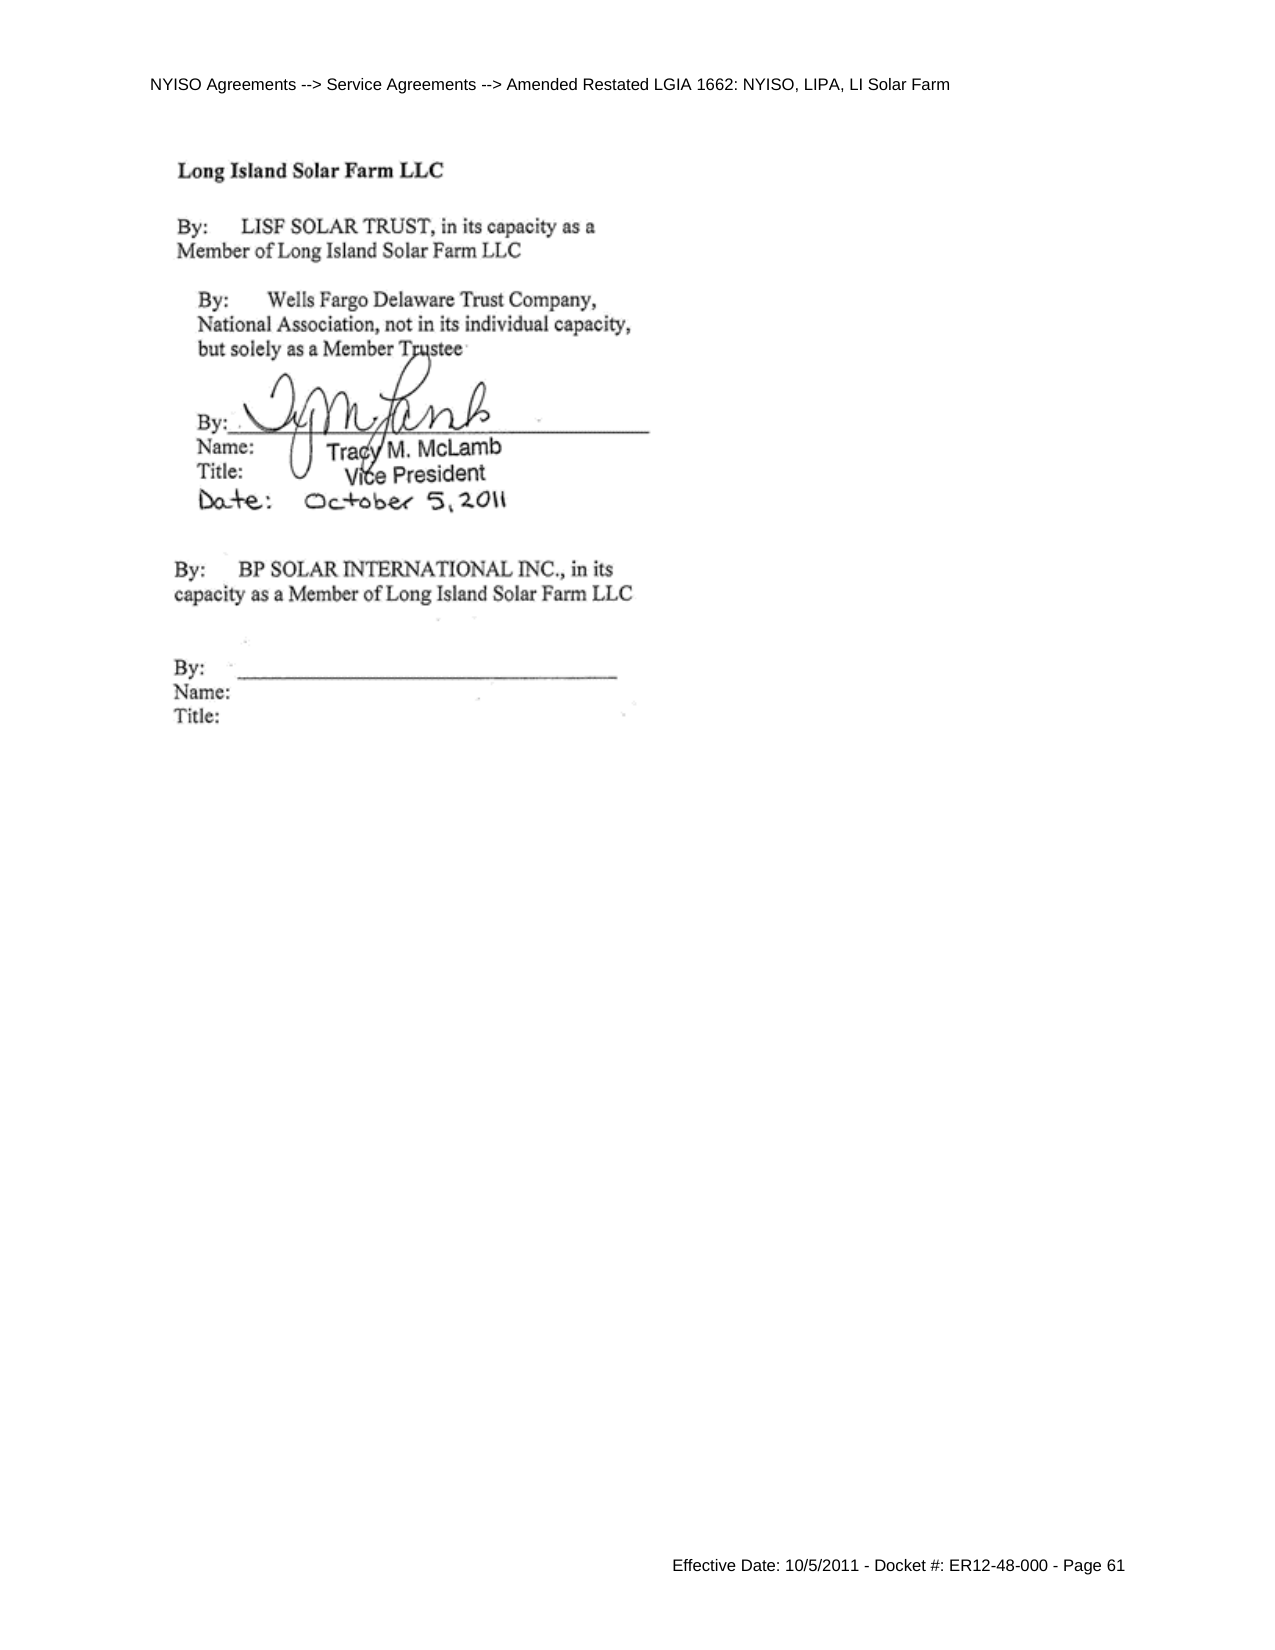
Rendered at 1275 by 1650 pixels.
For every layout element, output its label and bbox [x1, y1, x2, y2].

picture [150, 150, 671, 751]
